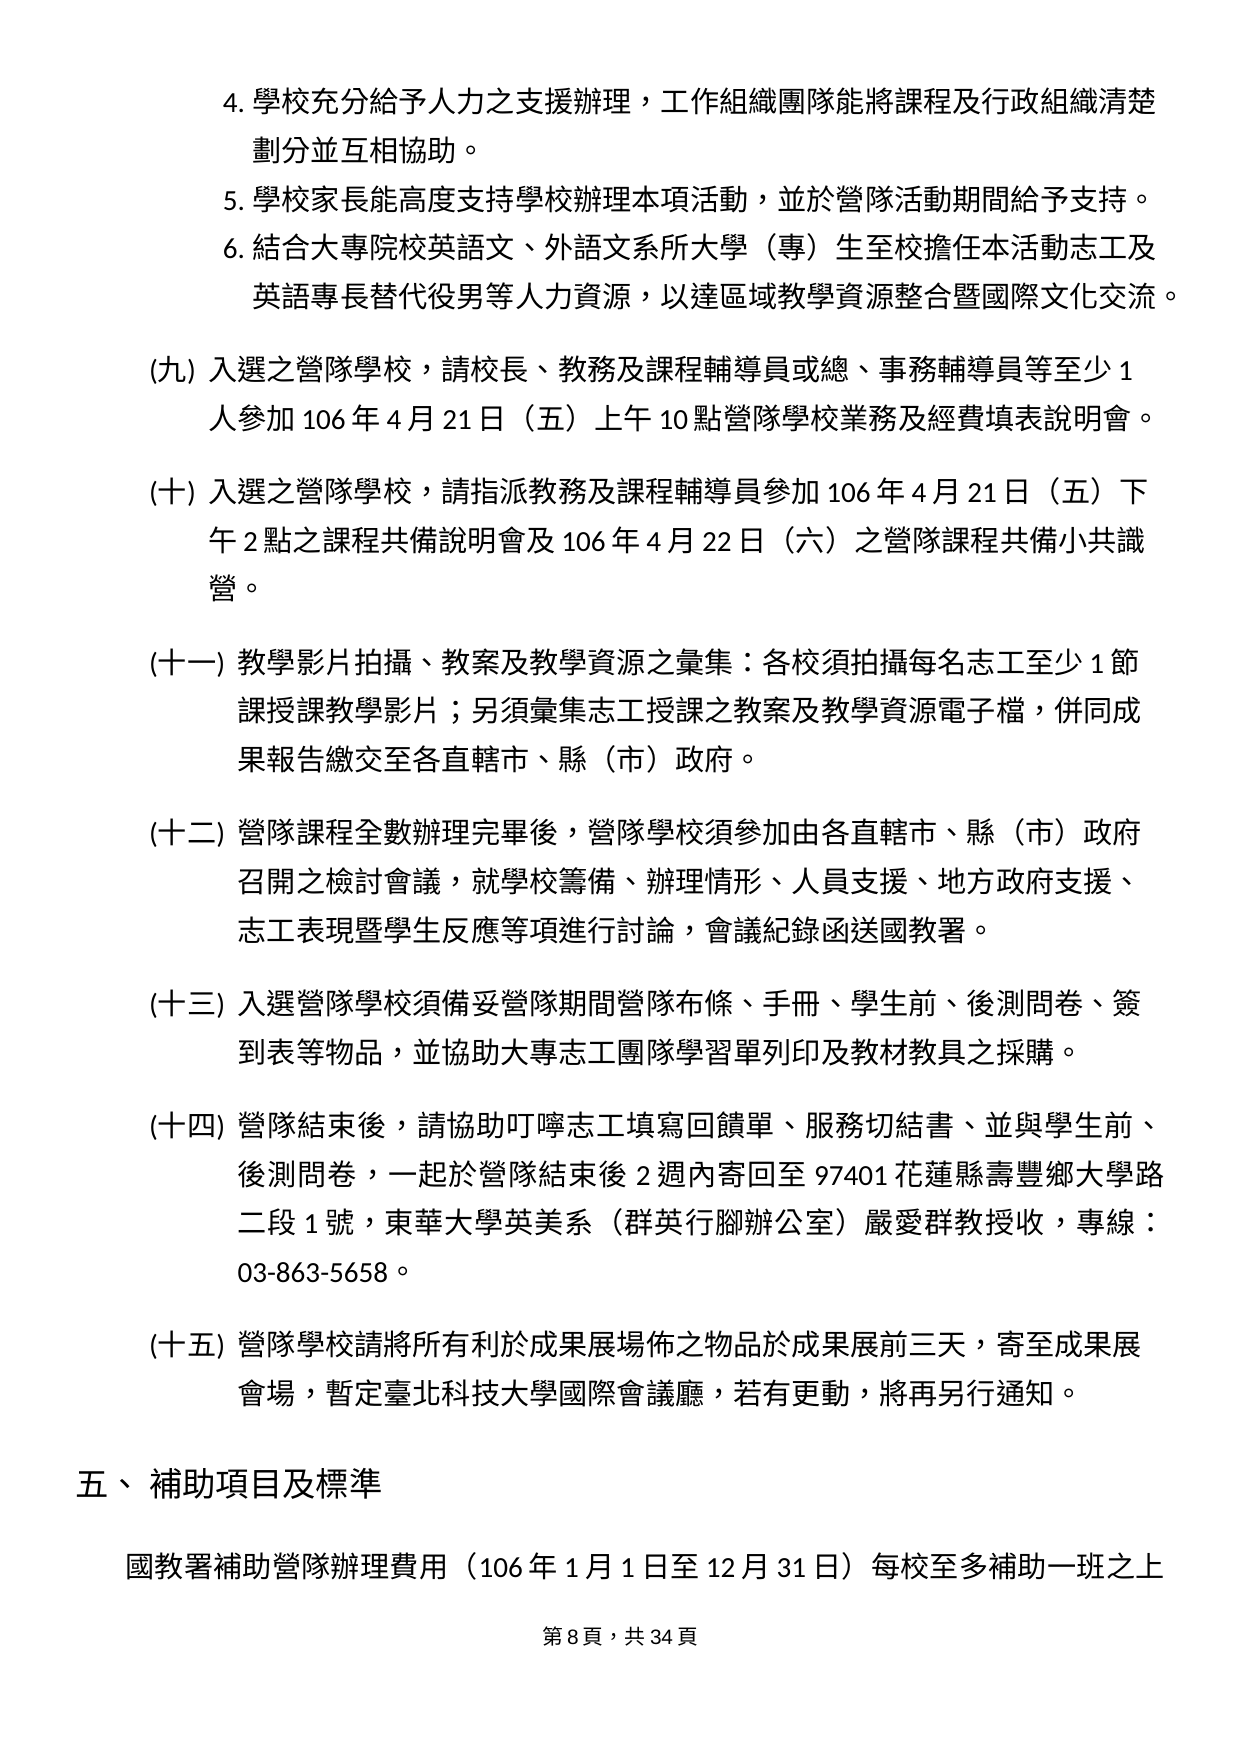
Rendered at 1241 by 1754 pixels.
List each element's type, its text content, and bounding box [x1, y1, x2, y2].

list 學校充分給予人力之支援辦理，工作組織團隊能將課程及行政組織清楚劃分並互相協助。 [223, 79, 1165, 170]
list 學校家長能高度支持學校辦理本項活動，並於營隊活動期間給予支持。 [223, 176, 1165, 218]
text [75, 1544, 1165, 1586]
list 營隊課程全數辦理完畢後，營隊學校須參加由各直轄市、縣（市）政府召開之檢討會議，就學校籌備、辦理情形、人員支援、地方政府支援、志工表現暨學生反應等項進行討論，會議紀錄函送國教署。 [149, 810, 1165, 949]
list 入選之營隊學校，請指派教務及課程輔導員參加106年4月21日（五）下午2點之課程共備說明會及106年4月22日（六）之營隊課程共備小共識營。 [149, 469, 1165, 608]
list 補助項目及標準 [75, 1444, 1165, 1519]
list 入選營隊學校須備妥營隊期間營隊布條、手冊、學生前、後測問卷、簽到表等物品，並協助大專志工團隊學習單列印及教材教具之採購。 [149, 981, 1165, 1071]
list 營隊結束後，請協助叮嚀志工填寫回饋單、服務切結書、並與學生前、後測問卷，一起於營隊結束後2週內寄回至97401花蓮縣壽豐鄉大學路二段1號，東華大學英美系（群英行腳辦公室）嚴愛群教授收，專線：03-863-5658。 [149, 1103, 1165, 1291]
list 營隊學校請將所有利於成果展場佈之物品於成果展前三天，寄至成果展會場，暫定臺北科技大學國際會議廳，若有更動，將再另行通知。 [149, 1322, 1165, 1413]
list 教學影片拍攝、教案及教學資源之彙集：各校須拍攝每名志工至少1節課授課教學影片；另須彙集志工授課之教案及教學資源電子檔，併同成果報告繳交至各直轄市、縣（市）政府。 [149, 639, 1165, 779]
list 入選之營隊學校，請校長、教務及課程輔導員或總、事務輔導員等至少1人參加106年4月21日（五）上午10點營隊學校業務及經費填表說明會。 [149, 347, 1165, 437]
list 結合大專院校英語文、外語文系所大學（專）生至校擔任本活動志工及英語專長替代役男等人力資源，以達區域教學資源整合暨國際文化交流。 [223, 224, 1165, 315]
